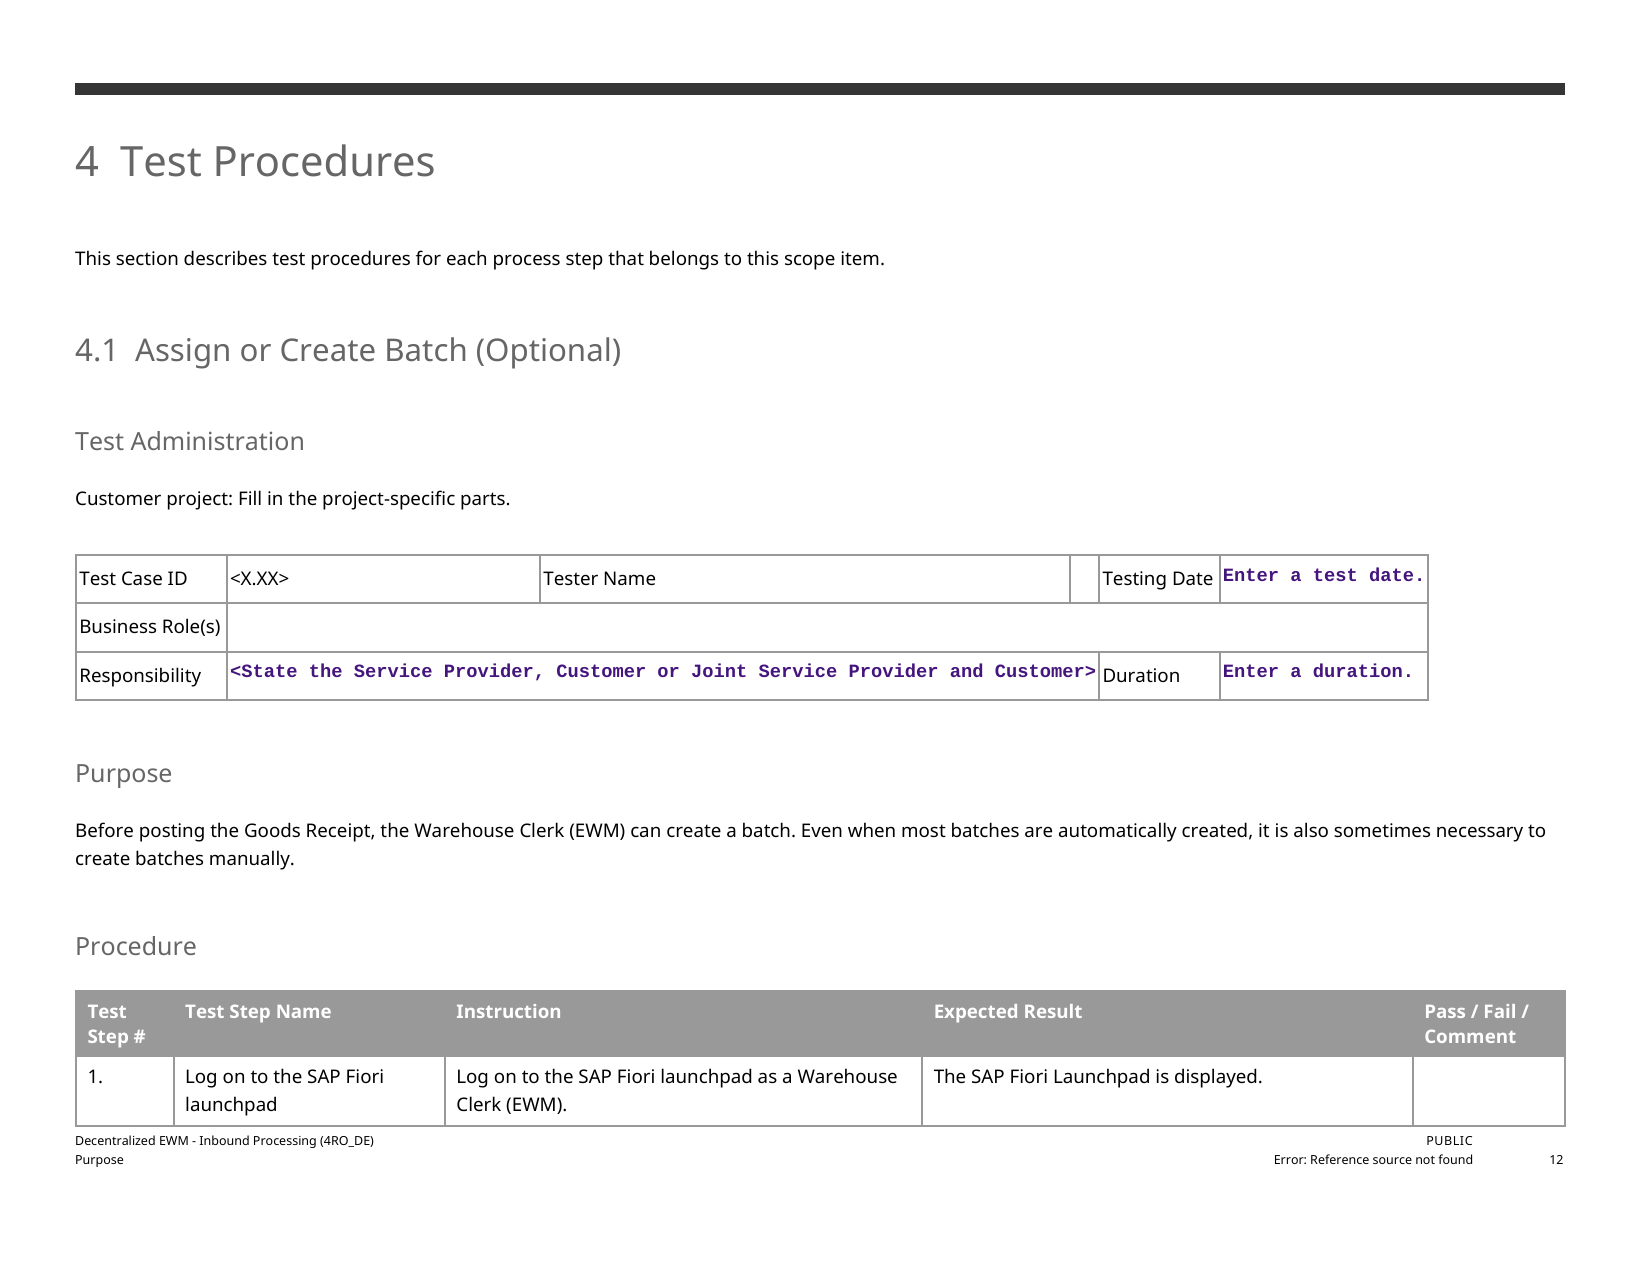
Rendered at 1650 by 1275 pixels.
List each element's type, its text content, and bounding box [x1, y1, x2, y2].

table_header Test Step Name [175, 992, 444, 1055]
title Purpose [75, 759, 1565, 788]
text Customer project: Fill in the project-specific parts. [75, 486, 1565, 511]
table_header Instruction [446, 992, 921, 1055]
table_header [1071, 556, 1098, 602]
table_header Enter a test date. [1221, 556, 1427, 602]
table_cell Log on to the SAP Fiori launchpad as a Warehouse Clerk (EWM). [446, 1057, 921, 1125]
table_cell Log on to the SAP Fiori launchpad [175, 1057, 444, 1125]
table_header Expected Result [923, 992, 1412, 1055]
table_cell <State the Service Provider, Customer or Joint Service Provider and Customer> [228, 653, 1098, 699]
title Procedure [75, 932, 1565, 961]
table_cell 1. [77, 1057, 173, 1125]
table_cell [228, 604, 1427, 651]
text This section describes test procedures for each process step that belongs to this scope item. [75, 245, 1565, 271]
title Test Administration [75, 427, 1565, 456]
table_cell Duration [1100, 653, 1219, 699]
table_cell Business Role(s) [77, 604, 226, 651]
table_header <X.XX> [228, 556, 539, 602]
table_cell The SAP Fiori Launchpad is displayed. [923, 1057, 1412, 1125]
table_cell Enter a duration. [1221, 653, 1427, 699]
table_header Test Case ID [77, 556, 226, 602]
subtitle Assign or Create Batch (Optional) [75, 331, 1565, 369]
table_header Tester Name [541, 556, 1069, 602]
table_header Test Step # [77, 992, 173, 1055]
table_cell Responsibility [77, 653, 226, 699]
table_header Testing Date [1100, 556, 1219, 602]
table_header Pass / Fail / Comment [1414, 992, 1564, 1055]
text Before posting the Goods Receipt, the Warehouse Clerk (EWM) can create a batch. Even when most batches are automatically created, it is also sometimes necessary to create batches manually. [75, 817, 1565, 871]
table_cell [1414, 1057, 1564, 1125]
subtitle Test Procedures [75, 137, 1565, 187]
